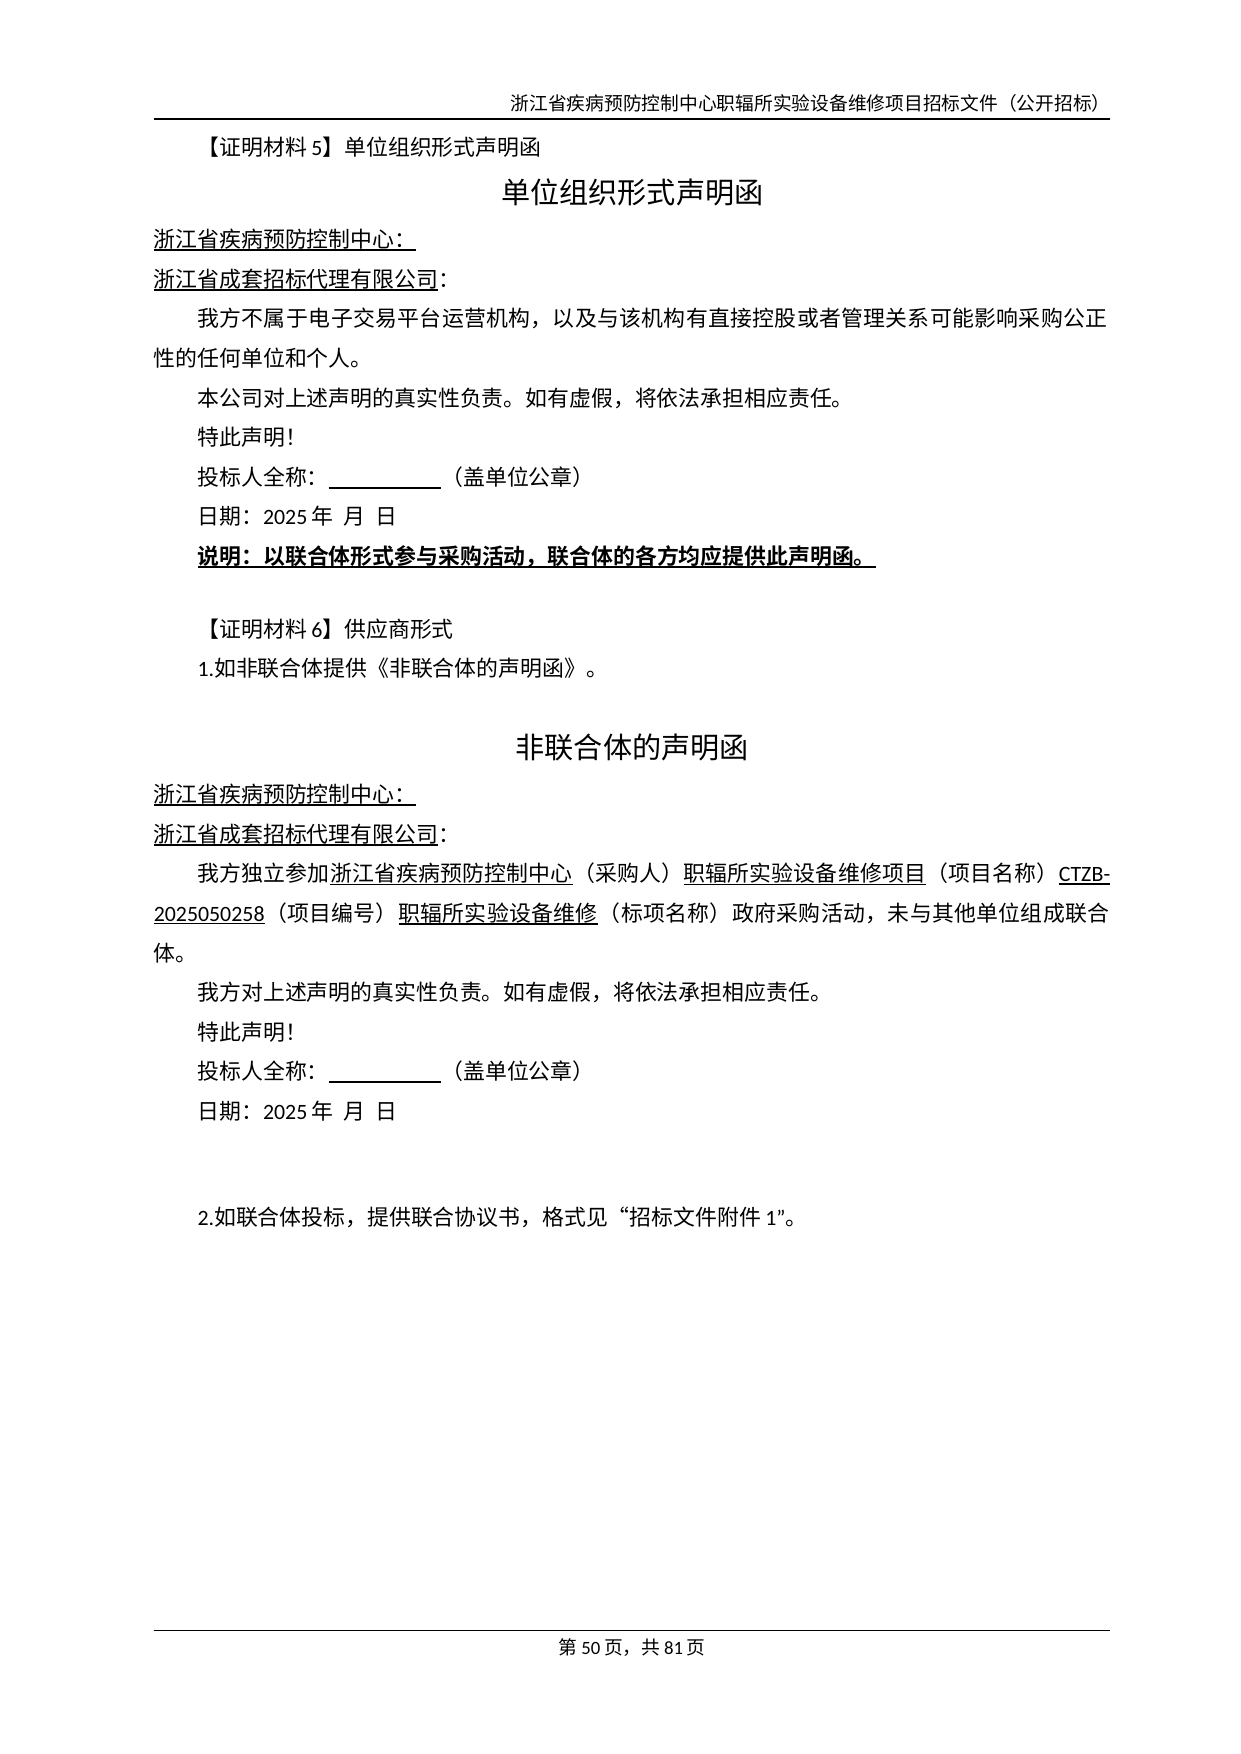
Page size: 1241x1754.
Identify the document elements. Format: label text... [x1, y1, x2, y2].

text 非联合体的声明函 [153, 724, 1110, 767]
text 日期：2025年 月 日 [153, 499, 1110, 531]
text 日期：2025年 月 日 [153, 1094, 1110, 1126]
text 投标人全称： （盖单位公章） [153, 460, 1110, 491]
text 特此声明！ [153, 1015, 1110, 1046]
text 1.如非联合体提供《非联合体的声明函》。 [153, 651, 1110, 683]
text 投标人全称： （盖单位公章） [153, 1054, 1110, 1086]
text 我方不属于电子交易平台运营机构，以及与该机构有直接控股或者管理关系可能影响采购公正性的任何单位和个人。 [153, 301, 1110, 373]
text 我方对上述声明的真实性负责。如有虚假，将依法承担相应责任。 [153, 975, 1110, 1007]
text 说明：以联合体形式参与采购活动，联合体的各方均应提供此声明函。 [153, 539, 1110, 571]
text 单位组织形式声明函 [153, 169, 1110, 212]
text 浙江省疾病预防控制中心： [153, 777, 1110, 809]
text 浙江省成套招标代理有限公司： [153, 817, 1110, 848]
text 我方独立参加浙江省疾病预防控制中心（采购人）职辐所实验设备维修项目（项目名称）CTZB-2025050258（项目编号）职辐所实验设备维修（标项名称）政府采购活动，未与其他单位组成联合体。 [153, 856, 1110, 967]
text 浙江省成套招标代理有限公司： [153, 262, 1110, 293]
text 特此声明！ [153, 420, 1110, 452]
text 浙江省疾病预防控制中心： [153, 222, 1110, 254]
subtitle 【证明材料5】单位组织形式声明函 [153, 130, 1110, 162]
subtitle 【证明材料6】供应商形式 [153, 612, 1110, 643]
text 本公司对上述声明的真实性负责。如有虚假，将依法承担相应责任。 [153, 381, 1110, 412]
text 2.如联合体投标，提供联合协议书，格式见“招标文件附件1”。 [153, 1200, 1110, 1232]
